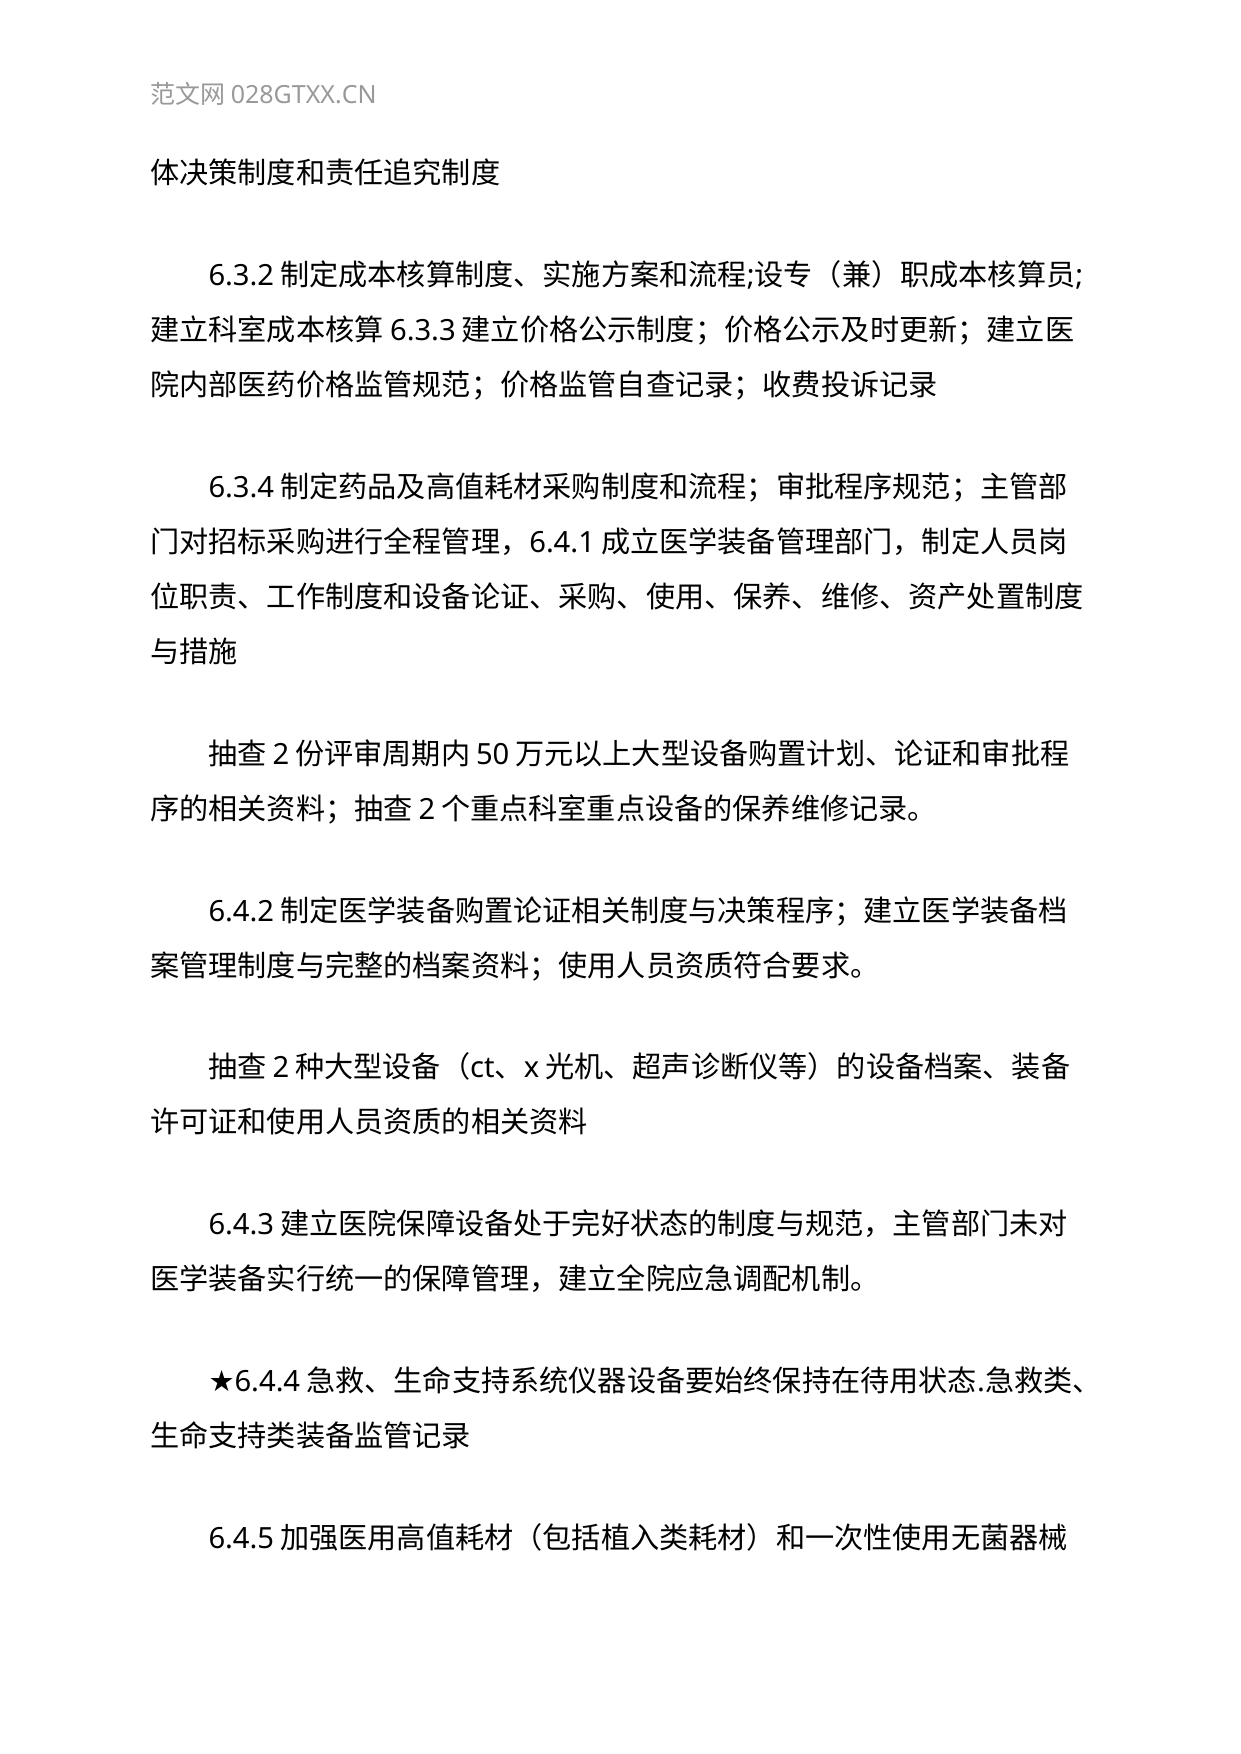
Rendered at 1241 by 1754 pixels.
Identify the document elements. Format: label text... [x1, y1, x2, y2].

text 6.3.4制定药品及高值耗材采购制度和流程；审批程序规范；主管部门对招标采购进行全程管理，6.4.1成立医学装备管理部门，制定人员岗位职责、工作制度和设备论证、采购、使用、保养、维修、资产处置制度与措施 [150, 463, 1090, 671]
text ★6.4.4急救、生命支持系统仪器设备要始终保持在待用状态.急救类、生命支持类装备监管记录 [150, 1357, 1090, 1455]
text 6.3.2制定成本核算制度、实施方案和流程;设专（兼）职成本核算员;建立科室成本核算 6.3.3建立价格公示制度；价格公示及时更新；建立医院内部医药价格监管规范；价格监管自查记录；收费投诉记录 [150, 252, 1090, 404]
text 6.4.3建立医院保障设备处于完好状态的制度与规范，主管部门未对医学装备实行统一的保障管理，建立全院应急调配机制。 [150, 1201, 1090, 1298]
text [150, 1514, 1090, 1557]
text 6.4.2制定医学装备购置论证相关制度与决策程序；建立医学装备档案管理制度与完整的档案资料；使用人员资质符合要求。 [150, 887, 1090, 984]
text 抽查2份评审周期内50万元以上大型设备购置计划、论证和审批程序的相关资料；抽查2个重点科室重点设备的保养维修记录。 [150, 730, 1090, 828]
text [150, 150, 1090, 192]
text 抽查2种大型设备（ct、x光机、超声诊断仪等）的设备档案、装备许可证和使用人员资质的相关资料 [150, 1044, 1090, 1141]
